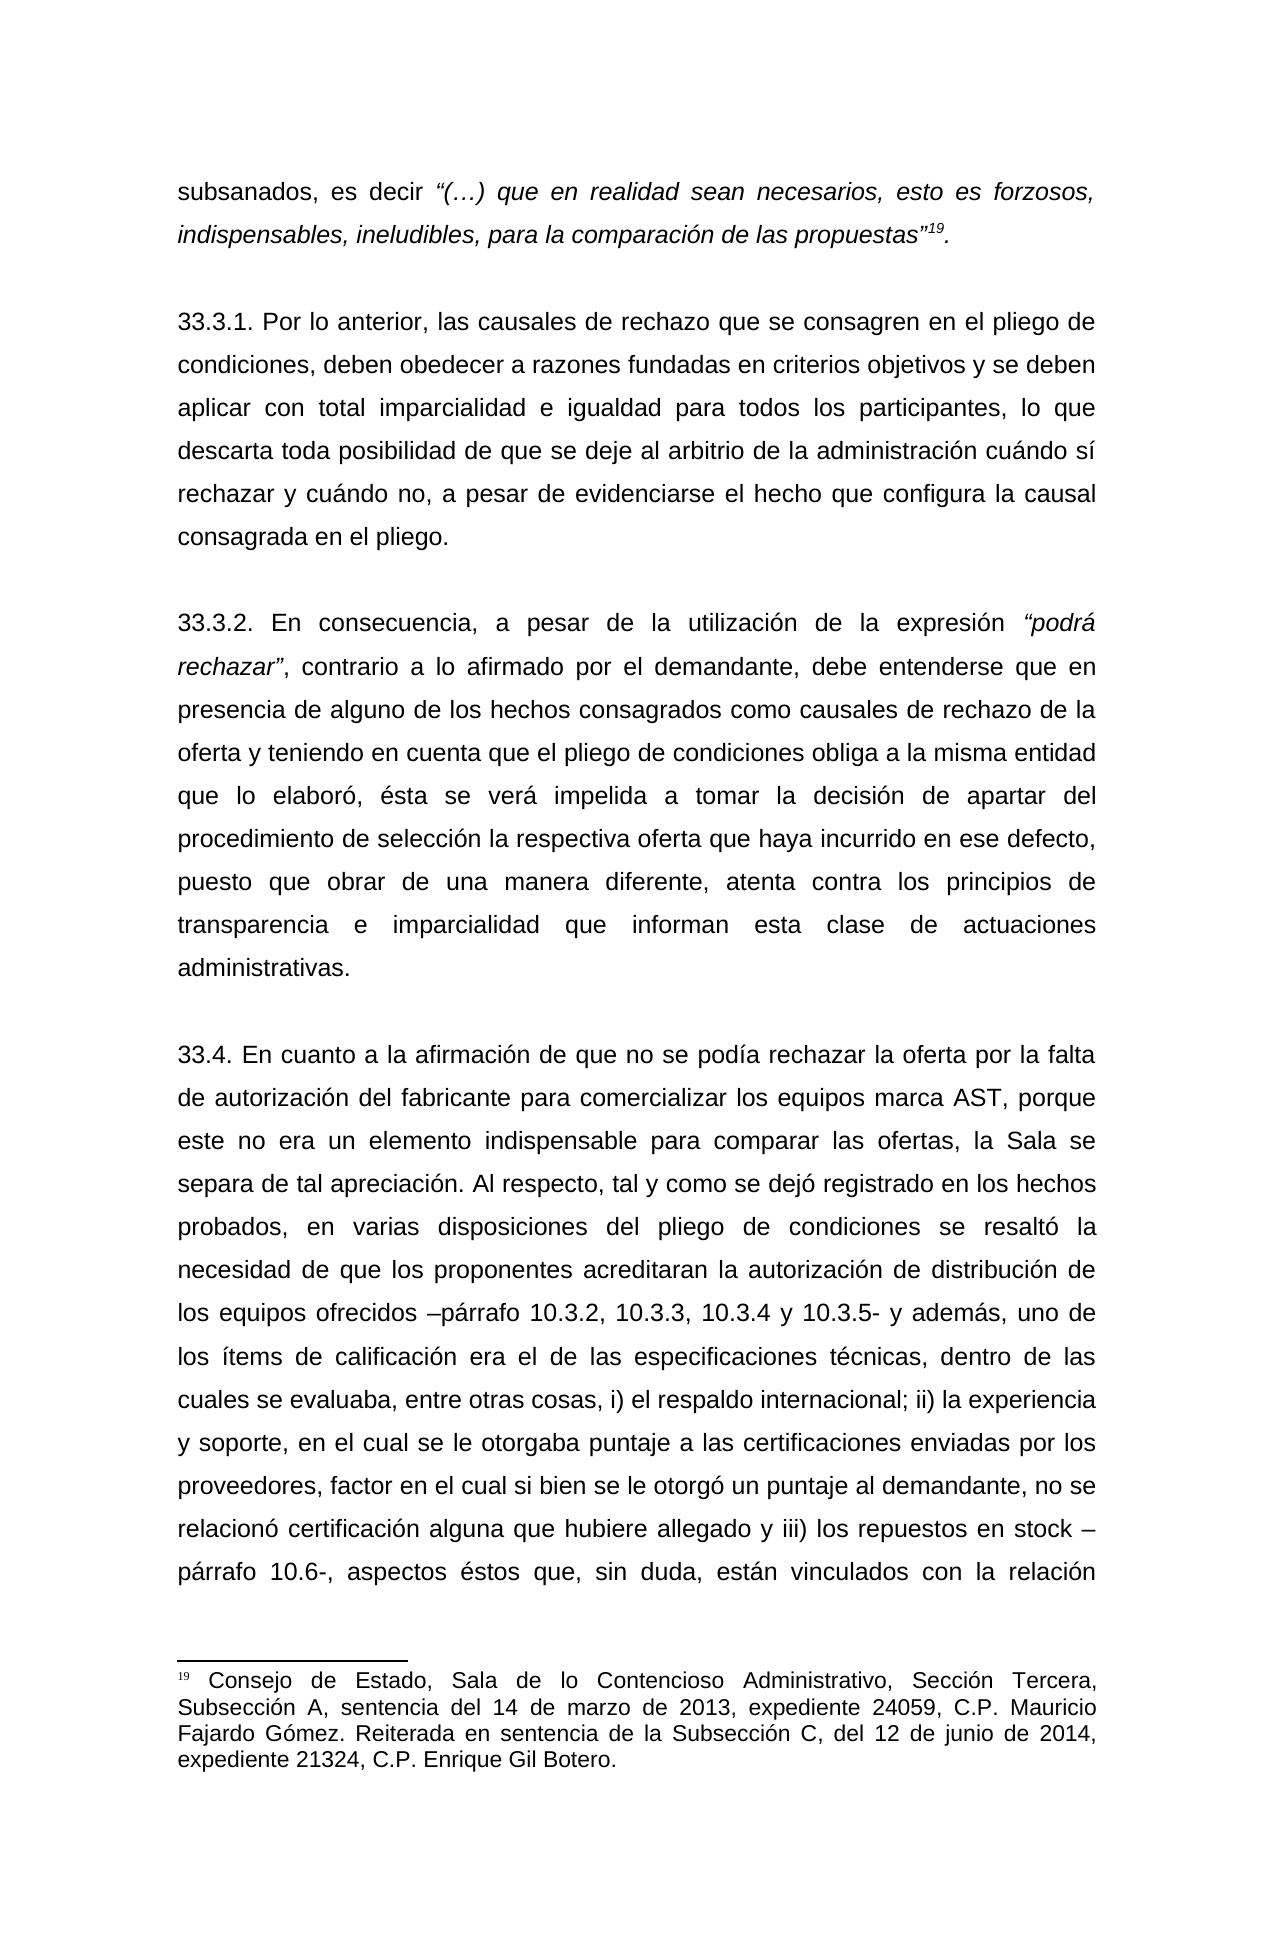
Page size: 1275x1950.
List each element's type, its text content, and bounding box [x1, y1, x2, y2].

text 33.3.1. Por lo anterior, las causales de rechazo que se consagren en el pliego de condiciones, deben obedecer a razones fundadas en criterios objetivos y se deben aplicar con total imparcialidad e igualdad para todos los participantes, lo que descarta toda posibilidad de que se deje al arbitrio de la administración cuándo sí rechazar y cuándo no, a pesar de evidenciarse el hecho que configura la causal consagrada en el pliego. [177, 307, 1098, 551]
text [177, 1040, 1098, 1586]
text 33.3.2. En consecuencia, a pesar de la utilización de la expresión “podrá rechazar”, contrario a lo afirmado por el demandante, debe entenderse que en presencia de alguno de los hechos consagrados como causales de rechazo de la oferta y teniendo en cuenta que el pliego de condiciones obliga a la misma entidad que lo elaboró, ésta se verá impelida a tomar la decisión de apartar del procedimiento de selección la respectiva oferta que haya incurrido en ese defecto, puesto que obrar de una manera diferente, atenta contra los principios de transparencia e imparcialidad que informan esta clase de actuaciones administrativas. [177, 608, 1098, 982]
